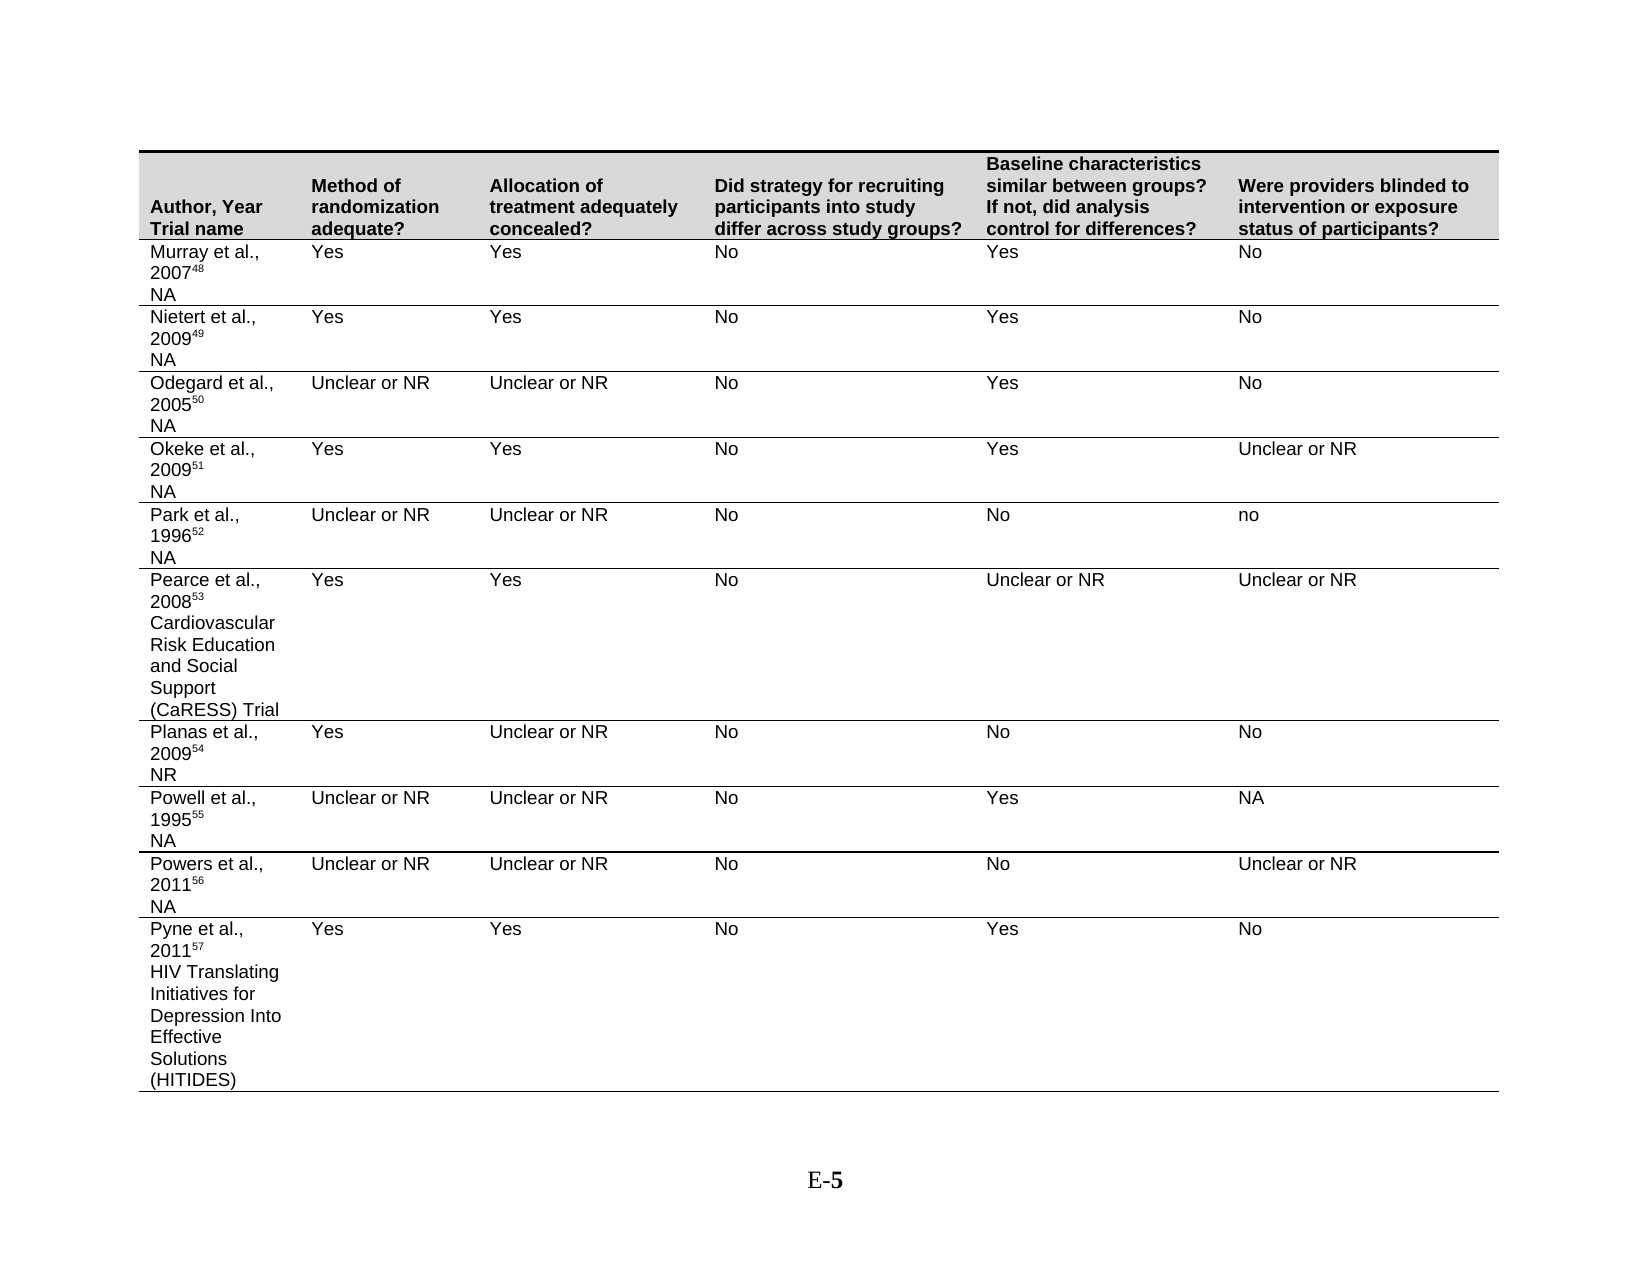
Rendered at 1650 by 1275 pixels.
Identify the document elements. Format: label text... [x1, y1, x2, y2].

table_cell No [703, 787, 975, 851]
table_cell No [703, 503, 975, 568]
table_cell Yes [478, 569, 703, 720]
table_cell Yes [478, 306, 703, 371]
table_cell Yes [300, 569, 478, 720]
table_cell No [703, 306, 975, 371]
table_cell No [703, 240, 975, 305]
table_cell No [703, 918, 975, 1091]
table_cell Yes [975, 918, 1227, 1091]
table_header Did strategy for recruiting participants into study differ across study groups? [703, 153, 975, 239]
table_cell No [1227, 240, 1499, 305]
table_cell Yes [300, 240, 478, 305]
table_cell Yes [300, 918, 478, 1091]
table_cell no [1227, 503, 1499, 568]
table_cell Powell et al., 199555 NA [139, 787, 300, 851]
table_cell Unclear or NR [1227, 569, 1499, 720]
table_cell Pyne et al., 201157 HIV Translating Initiatives for Depression Into Effective Solutions (HITIDES) [139, 918, 300, 1091]
table_cell Yes [975, 372, 1227, 437]
table_cell No [1227, 306, 1499, 371]
table_cell Yes [478, 438, 703, 502]
table_cell No [975, 503, 1227, 568]
table_cell Yes [478, 240, 703, 305]
table_cell Planas et al., 200954 NR [139, 721, 300, 786]
table_cell Okeke et al., 200951 NA [139, 438, 300, 502]
table_cell NA [1227, 787, 1499, 851]
table_header Were providers blinded to intervention or exposure status of participants? [1227, 153, 1499, 239]
table_cell Unclear or NR [300, 853, 478, 917]
table_cell Yes [975, 240, 1227, 305]
table_header Author, Year Trial name [139, 153, 300, 239]
table_cell No [1227, 721, 1499, 786]
table_cell Yes [975, 438, 1227, 502]
table_cell Powers et al., 201156 NA [139, 853, 300, 917]
table_cell Yes [300, 721, 478, 786]
table_cell Unclear or NR [1227, 438, 1499, 502]
table_cell Odegard et al., 200550 NA [139, 372, 300, 437]
table_cell Unclear or NR [975, 569, 1227, 720]
table_cell No [703, 853, 975, 917]
table_cell No [975, 721, 1227, 786]
table_cell Unclear or NR [478, 372, 703, 437]
table_cell Murray et al., 200748 NA [139, 240, 300, 305]
table_cell Unclear or NR [300, 503, 478, 568]
table_cell Unclear or NR [478, 853, 703, 917]
table_cell Unclear or NR [300, 787, 478, 851]
table_cell Unclear or NR [478, 721, 703, 786]
table_cell Yes [300, 306, 478, 371]
table_cell Yes [478, 918, 703, 1091]
table_cell Park et al., 199652 NA [139, 503, 300, 568]
table_cell Unclear or NR [300, 372, 478, 437]
table_cell Pearce et al., 200853 Cardiovascular Risk Education and Social Support (CaRESS) Trial [139, 569, 300, 720]
table_cell No [703, 372, 975, 437]
table_cell Unclear or NR [478, 787, 703, 851]
table_cell No [703, 438, 975, 502]
table_cell No [1227, 372, 1499, 437]
table_header Baseline characteristics similar between groups? If not, did analysis control for differences? [975, 153, 1227, 239]
table_cell No [975, 853, 1227, 917]
table_cell Yes [975, 787, 1227, 851]
table_cell No [703, 721, 975, 786]
table_cell Unclear or NR [1227, 853, 1499, 917]
table_cell No [703, 569, 975, 720]
table_cell Unclear or NR [478, 503, 703, 568]
table_cell Yes [300, 438, 478, 502]
table_cell Nietert et al., 200949 NA [139, 306, 300, 371]
table_header Allocation of treatment adequately concealed? [478, 153, 703, 239]
table_header Method of randomization adequate? [300, 153, 478, 239]
table_cell No [1227, 918, 1499, 1091]
table_cell Yes [975, 306, 1227, 371]
